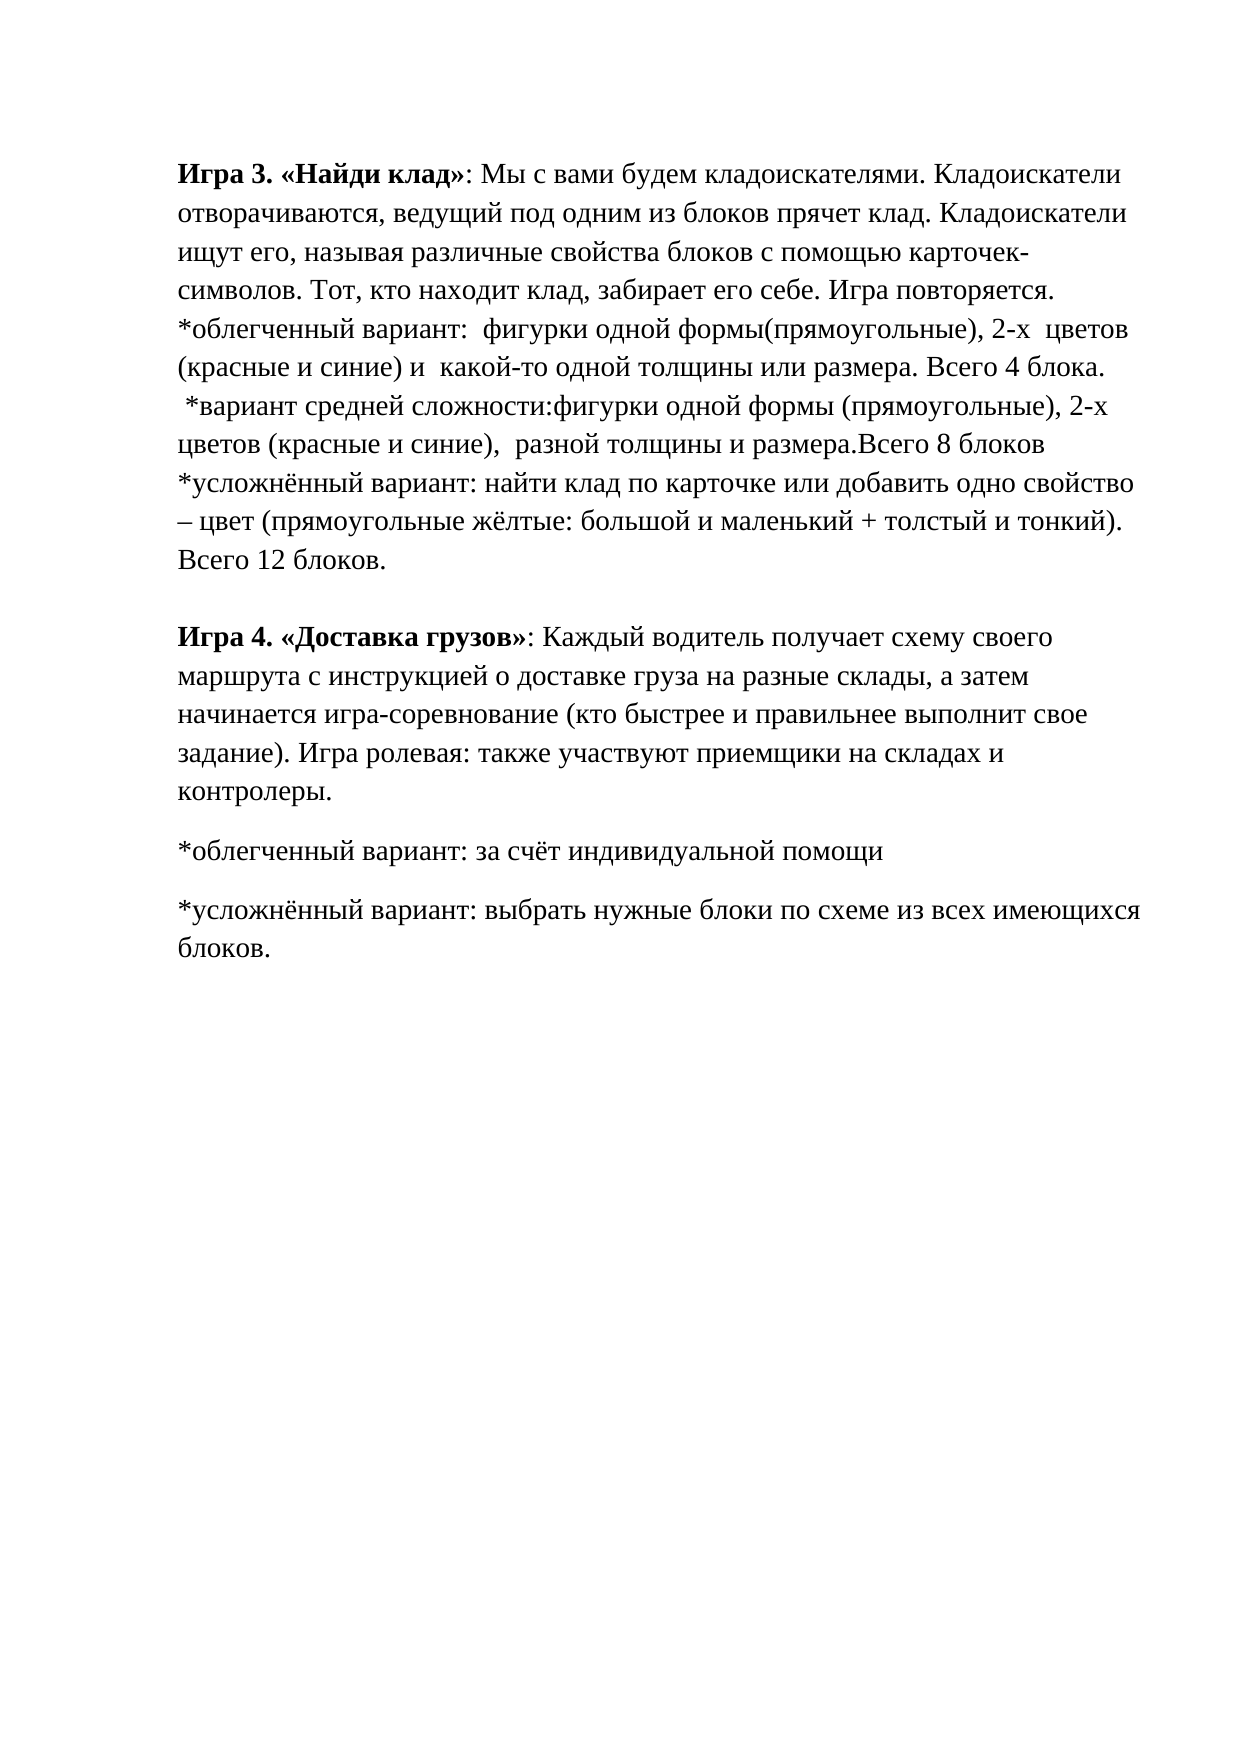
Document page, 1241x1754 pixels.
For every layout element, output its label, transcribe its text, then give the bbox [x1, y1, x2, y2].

text *усложнённый вариант: выбрать нужные блоки по схеме из всех имеющихся блоков. [177, 892, 1152, 964]
text Игра 3. «Найди клад»: Мы с вами будем кладоискателями. Кладоискатели отворачиваются, ведущий под одним из блоков прячет клад. Кладоискатели ищут его, называя различные свойства блоков с помощью карточек-символов. Тот, кто находит клад, забирает его себе. Игра повторяется. [177, 157, 1152, 306]
text *облегченный вариант: за счёт индивидуальной помощи [177, 833, 1152, 866]
text Игра 4. «Доставка грузов»: Каждый водитель получает схему своего маршрута с инструкцией о доставке груза на разные склады, а затем начинается игра-соревнование (кто быстрее и правильнее выполнит свое задание). Игра ролевая: также участвуют приемщики на складах и контролеры. [177, 619, 1152, 807]
text Всего 12 блоков. [177, 542, 1152, 576]
text *вариант средней сложности:фигурки одной формы (прямоугольные), 2-х цветов (красные и синие), разной толщины и размера.Всего 8 блоков [177, 388, 1152, 460]
text *облегченный вариант: фигурки одной формы(прямоугольные), 2-х цветов (красные и синие) и какой-то одной толщины или размера. Всего 4 блока. [177, 311, 1152, 383]
text *усложнённый вариант: найти клад по карточке или добавить одно свойство – цвет (прямоугольные жёлтые: большой и маленький + толстый и тонкий). [177, 465, 1152, 537]
